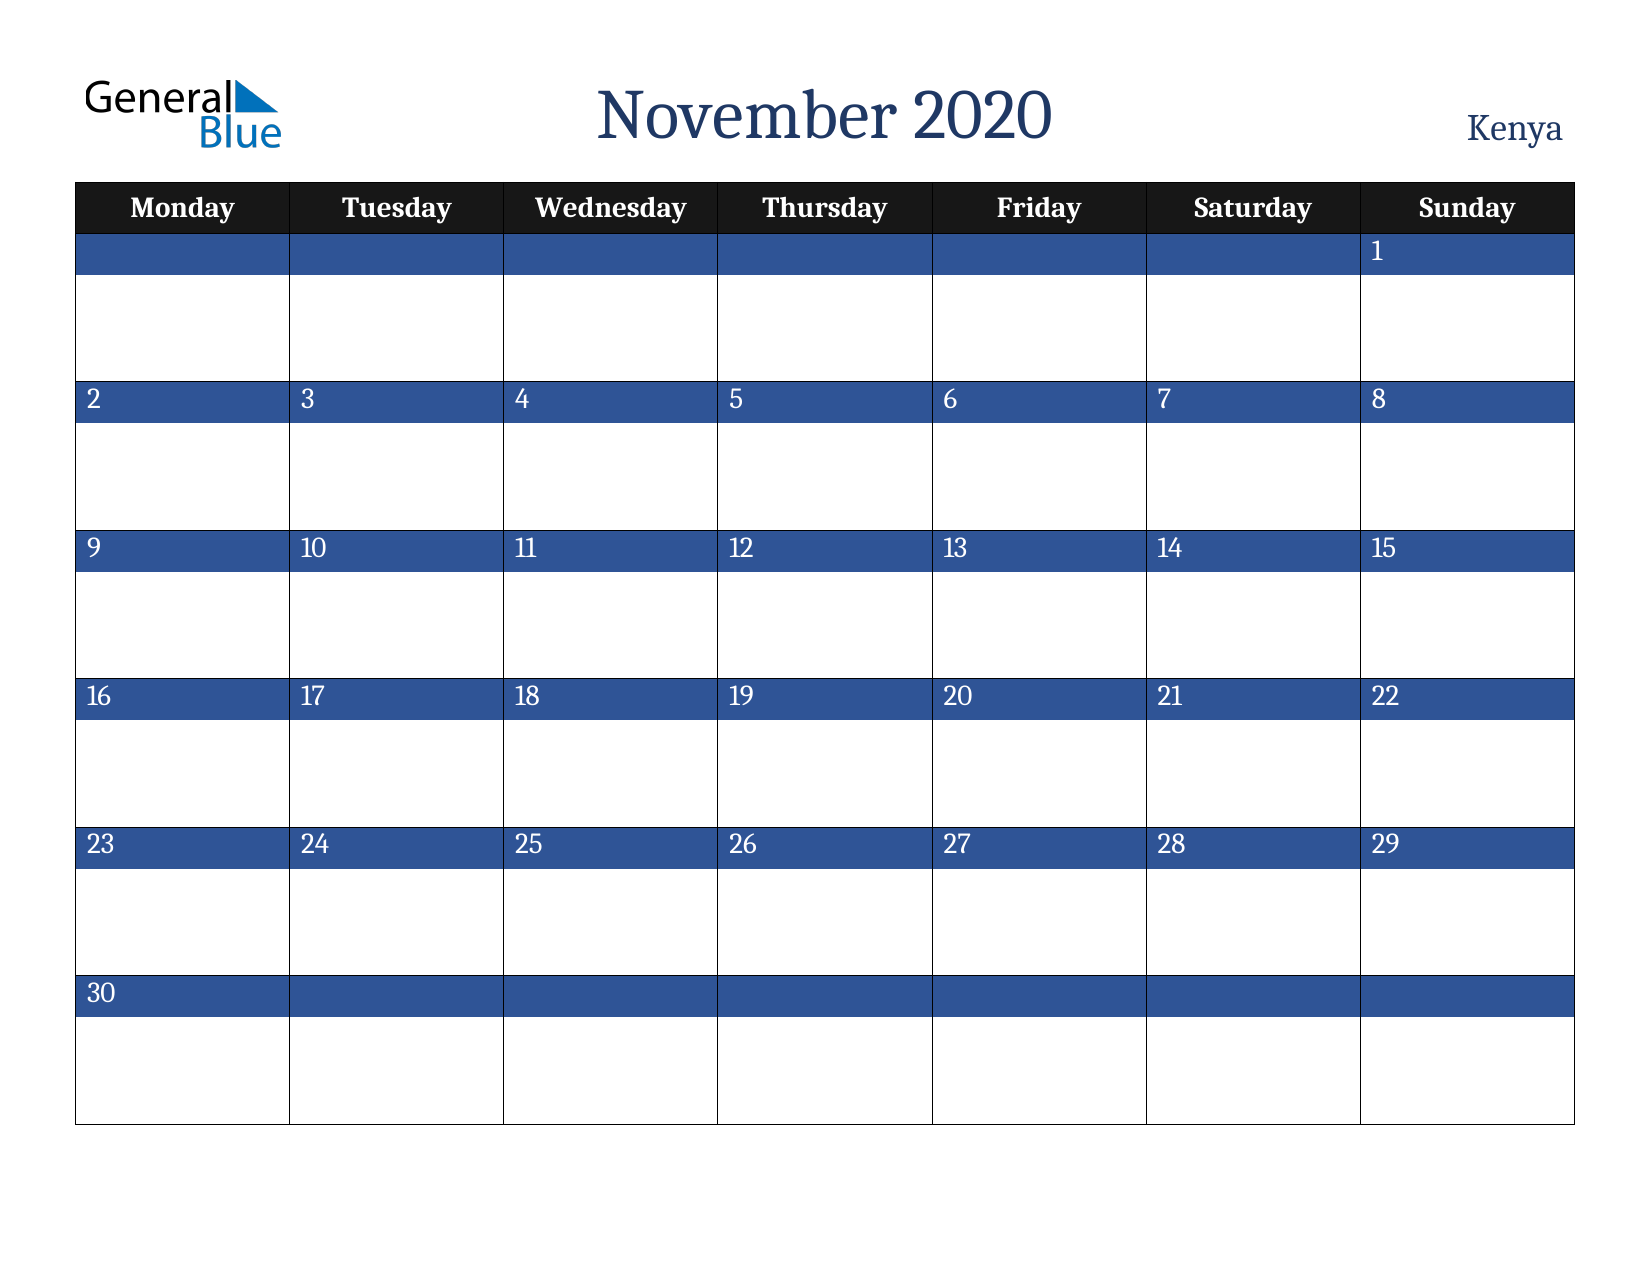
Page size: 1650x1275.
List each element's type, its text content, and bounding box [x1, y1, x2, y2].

table_cell Friday [933, 183, 1146, 233]
table_cell [1361, 1017, 1574, 1123]
table_cell [933, 572, 1146, 678]
table_cell [1361, 423, 1574, 530]
table_cell 3 [290, 382, 503, 423]
table_cell 22 [1361, 679, 1574, 720]
table_cell [933, 275, 1146, 381]
table_cell [1147, 275, 1360, 381]
table_cell 20 [933, 679, 1146, 720]
table_cell [933, 234, 1146, 275]
table_cell [504, 275, 717, 381]
table_cell [76, 234, 289, 275]
table_cell Tuesday [290, 183, 503, 233]
table_cell [504, 1017, 717, 1123]
table_cell 2 [76, 382, 289, 423]
table_cell 26 [718, 828, 932, 869]
table_cell 23 [76, 828, 289, 869]
table_cell 17 [290, 679, 503, 720]
table_cell 24 [290, 828, 503, 869]
table_cell [290, 1017, 503, 1123]
table_cell [504, 976, 717, 1017]
table_cell [718, 572, 932, 678]
table_cell Sunday [1361, 183, 1574, 233]
table_cell 28 [1147, 828, 1360, 869]
table_cell 11 [504, 531, 717, 572]
table_cell 14 [1147, 531, 1360, 572]
table_cell [718, 1017, 932, 1123]
table_cell [1147, 572, 1360, 678]
table_cell 21 [1147, 679, 1360, 720]
table_cell [1147, 720, 1360, 827]
table_cell 13 [933, 531, 1146, 572]
table_cell 9 [76, 531, 289, 572]
table_cell [76, 572, 289, 678]
table_cell 4 [504, 382, 717, 423]
table_cell [1147, 1017, 1360, 1123]
table_cell [290, 976, 503, 1017]
table_cell 25 [504, 828, 717, 869]
table_cell Wednesday [504, 183, 717, 233]
table_cell [76, 1017, 289, 1123]
table_cell 12 [718, 531, 932, 572]
table_cell [504, 720, 717, 827]
table_cell [76, 275, 289, 381]
table_cell [1147, 423, 1360, 530]
table_cell 18 [504, 679, 717, 720]
table_cell 16 [76, 679, 289, 720]
table_cell [933, 976, 1146, 1017]
table_cell [933, 1017, 1146, 1123]
table_cell 5 [718, 382, 932, 423]
table_cell [1361, 720, 1574, 827]
table_cell 15 [1361, 531, 1574, 572]
table_cell 6 [933, 382, 1146, 423]
table_cell [290, 423, 503, 530]
table_header Kenya [1146, 75, 1574, 182]
table_cell [290, 275, 503, 381]
table_cell [504, 572, 717, 678]
table_cell [718, 234, 932, 275]
table_cell [718, 869, 932, 975]
table_cell [1361, 976, 1574, 1017]
picture [86, 80, 281, 148]
table_cell 10 [290, 531, 503, 572]
table_cell [290, 572, 503, 678]
table_cell Saturday [1147, 183, 1360, 233]
table_cell [933, 720, 1146, 827]
table_cell [1147, 869, 1360, 975]
table_cell 8 [1361, 382, 1574, 423]
table_cell Thursday [718, 183, 932, 233]
table_cell [718, 423, 932, 530]
table_cell [76, 720, 289, 827]
table_cell [718, 275, 932, 381]
table_cell [1361, 869, 1574, 975]
table_cell [290, 234, 503, 275]
table_cell [504, 423, 717, 530]
table_cell [933, 423, 1146, 530]
table_cell [504, 869, 717, 975]
table_cell 27 [933, 828, 1146, 869]
table_cell 7 [1147, 382, 1360, 423]
table_cell [1147, 976, 1360, 1017]
table_cell Monday [76, 183, 289, 233]
table_cell 30 [76, 976, 289, 1017]
table_cell [1361, 572, 1574, 678]
table_cell 1 [1361, 234, 1574, 275]
table_cell 19 [718, 679, 932, 720]
table_cell [1147, 234, 1360, 275]
table_header [76, 75, 503, 182]
table_cell [290, 720, 503, 827]
table_cell [933, 869, 1146, 975]
table_cell [76, 869, 289, 975]
table_cell [1361, 275, 1574, 381]
table_cell [290, 869, 503, 975]
table_cell [718, 720, 932, 827]
table_header November 2020 [504, 75, 1146, 182]
table_cell 29 [1361, 828, 1574, 869]
table_cell [76, 423, 289, 530]
table_cell [504, 234, 717, 275]
table_cell [718, 976, 932, 1017]
